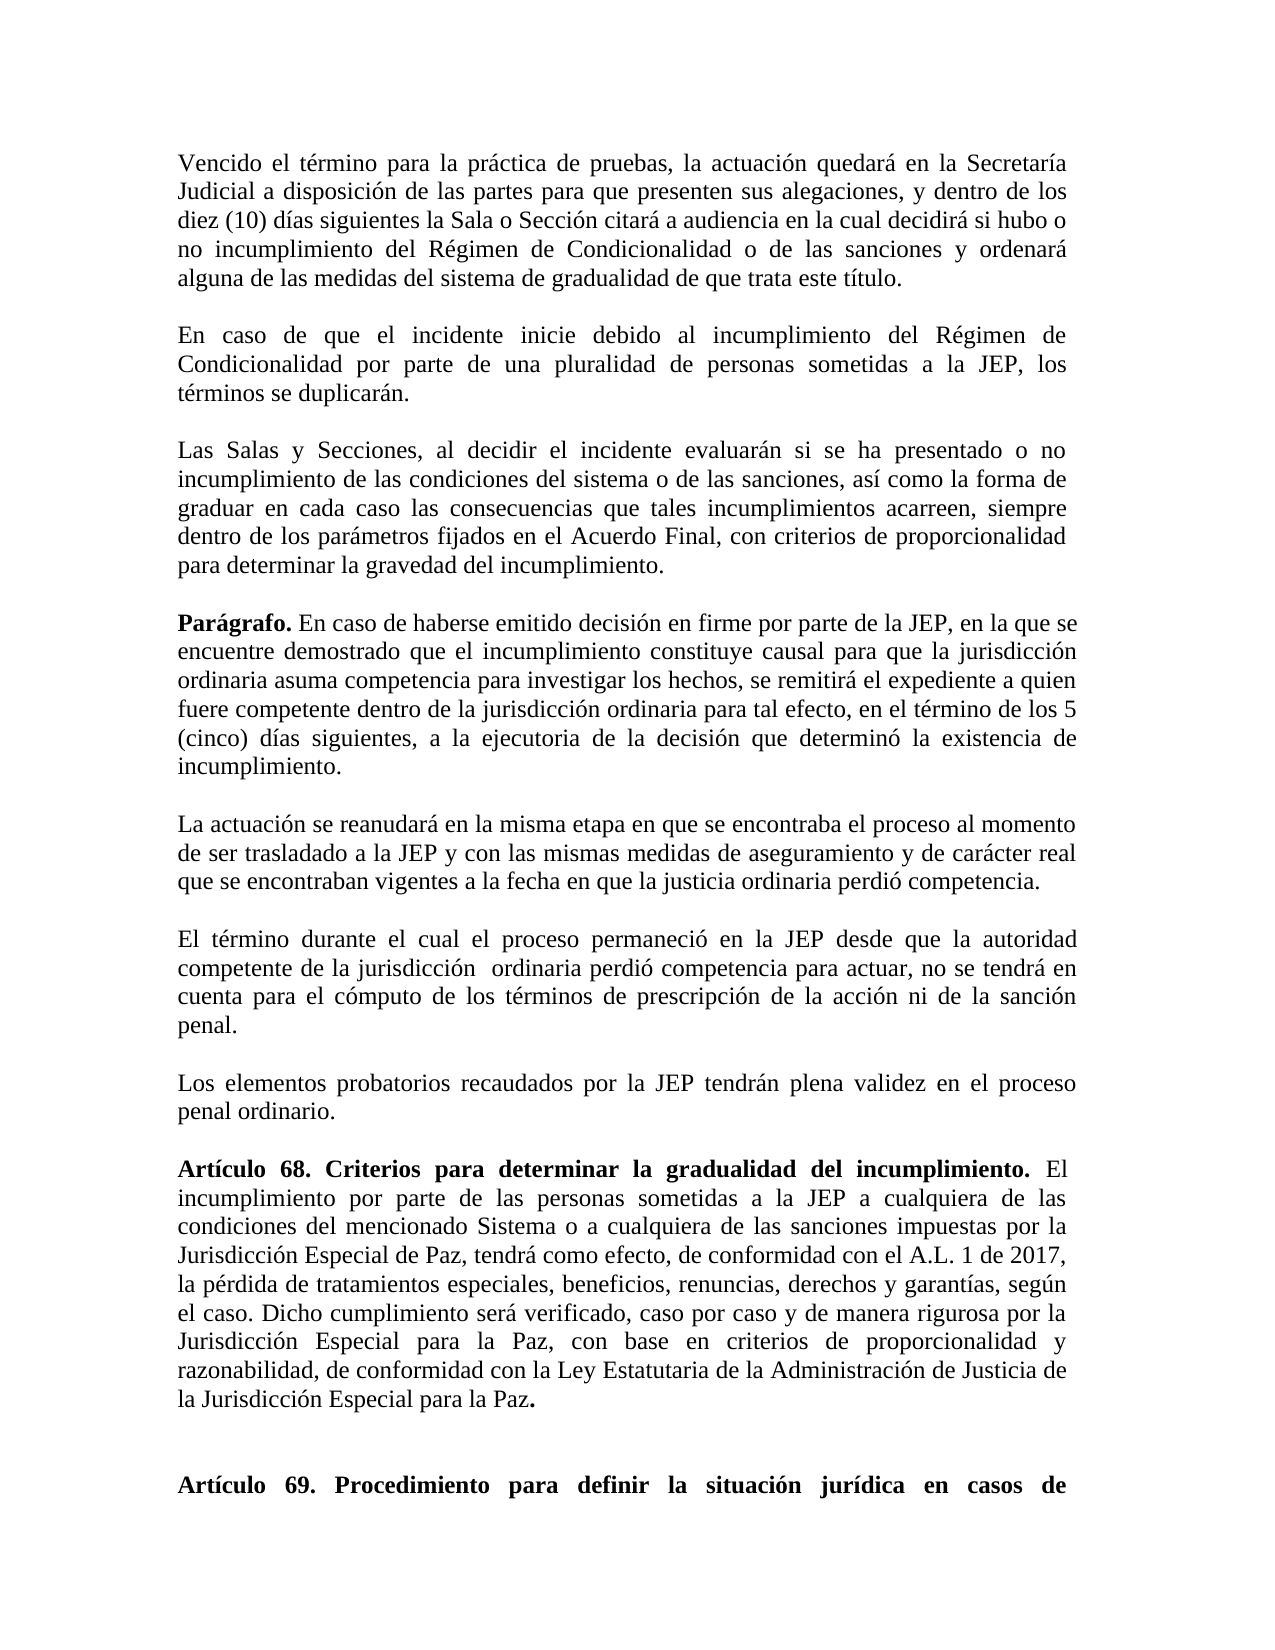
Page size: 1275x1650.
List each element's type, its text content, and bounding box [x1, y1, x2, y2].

text La actuación se reanudará en la misma etapa en que se encontraba el proceso al momento de ser trasladado a la JEP y con las mismas medidas de aseguramiento y de carácter real que se encontraban vigentes a la fecha en que la justicia ordinaria perdió competencia. [177, 809, 1078, 895]
text Las Salas y Secciones, al decidir el incidente evaluarán si se ha presentado o no incumplimiento de las condiciones del sistema o de las sanciones, así como la forma de graduar en cada caso las consecuencias que tales incumplimientos acarreen, siempre dentro de los parámetros fijados en el Acuerdo Final, con criterios de proporcionalidad para determinar la gravedad del incumplimiento. [177, 435, 1068, 579]
text En caso de que el incidente inicie debido al incumplimiento del Régimen de Condicionalidad por parte de una pluralidad de personas sometidas a la JEP, los términos se duplicarán. [177, 320, 1068, 406]
text Vencido el término para la práctica de pruebas, la actuación quedará en la Secretaría Judicial a disposición de las partes para que presenten sus alegaciones, y dentro de los diez (10) días siguientes la Sala o Sección citará a audiencia en la cual decidirá si hubo o no incumplimiento del Régimen de Condicionalidad o de las sanciones y ordenará alguna de las medidas del sistema de gradualidad de que trata este título. [177, 148, 1068, 291]
text Artículo 68. Criterios para determinar la gradualidad del incumplimiento. El incumplimiento por parte de las personas sometidas a la JEP a cualquiera de las condiciones del mencionado Sistema o a cualquiera de las sanciones impuestas por la Jurisdicción Especial de Paz, tendrá como efecto, de conformidad con el A.L. 1 de 2017, la pérdida de tratamientos especiales, beneficios, renuncias, derechos y garantías, según el caso. Dicho cumplimiento será verificado, caso por caso y de manera rigurosa por la Jurisdicción Especial para la Paz, con base en criterios de proporcionalidad y razonabilidad, de conformidad con la Ley Estatutaria de la Administración de Justicia de la Jurisdicción Especial para la Paz. [177, 1154, 1068, 1413]
text Los elementos probatorios recaudados por la JEP tendrán plena validez en el proceso penal ordinario. [177, 1068, 1078, 1125]
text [177, 1470, 1068, 1499]
text Parágrafo. En caso de haberse emitido decisión en firme por parte de la JEP, en la que se encuentre demostrado que el incumplimiento constituye causal para que la jurisdicción ordinaria asuma competencia para investigar los hechos, se remitirá el expediente a quien fuere competente dentro de la jurisdicción ordinaria para tal efecto, en el término de los 5 (cinco) días siguientes, a la ejecutoria de la decisión que determinó la existencia de incumplimiento. [177, 608, 1078, 780]
text El término durante el cual el proceso permaneció en la JEP desde que la autoridad competente de la jurisdicción ordinaria perdió competencia para actuar, no se tendrá en cuenta para el cómputo de los términos de prescripción de la acción ni de la sanción penal. [177, 924, 1078, 1039]
